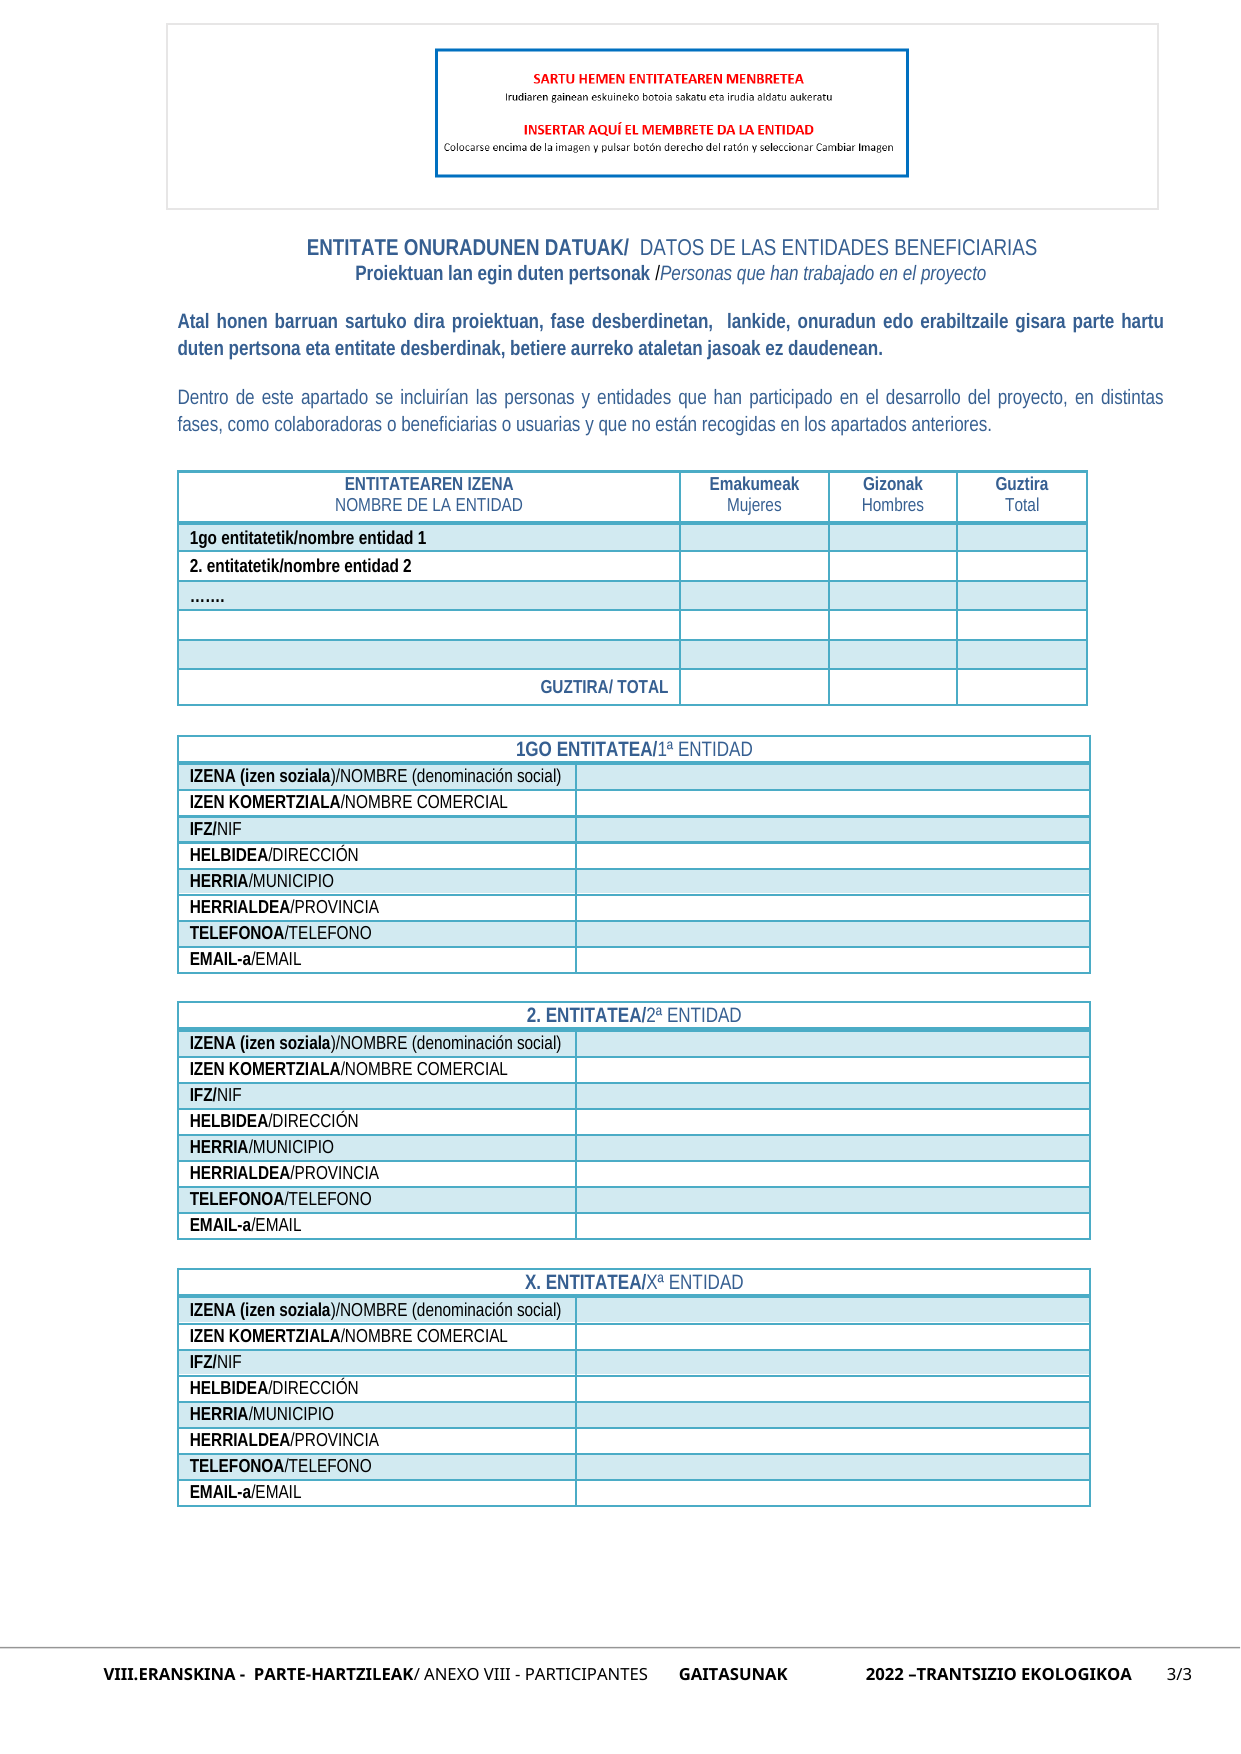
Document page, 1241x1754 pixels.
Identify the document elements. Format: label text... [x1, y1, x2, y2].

table_cell EMAIL-a/EMAIL [179, 1481, 575, 1505]
table_cell [577, 818, 1089, 841]
table_header Emakumeak Mujeres [681, 473, 828, 521]
table_cell IFZ/NIF [179, 1351, 575, 1374]
table_cell EMAIL-a/EMAIL [179, 1214, 575, 1238]
text Atal honen barruan sartuko dira proiektuan, fase desberdinetan, lankide, onuradun edo erabiltzaile gisara parte hartu duten pertsona eta entitate desberdinak, betiere aurreko ataletan jasoak ez daudenean. [177, 309, 1167, 360]
table_cell [577, 1403, 1089, 1427]
table_cell HERRIALDEA/PROVINCIA [179, 1162, 575, 1186]
table_cell [577, 922, 1089, 946]
table_cell IFZ/NIF [179, 1084, 575, 1108]
table_cell [958, 525, 1086, 550]
table_cell [830, 611, 956, 638]
table_cell IZEN KOMERTZIALA/NOMBRE COMERCIAL [179, 791, 575, 815]
table_cell TELEFONOA/TELEFONO [179, 922, 575, 946]
table_cell HELBIDEA/DIRECCIÓN [179, 1110, 575, 1134]
table_cell [958, 641, 1086, 668]
table_cell [577, 1058, 1089, 1082]
table_cell [681, 582, 828, 609]
table_cell HERRIA/MUNICIPIO [179, 1136, 575, 1160]
table_cell [577, 844, 1089, 867]
table_cell [577, 1298, 1089, 1322]
text Proiektuan lan egin duten pertsonak /Personas que han trabajado en el proyecto [177, 260, 1167, 284]
table_cell ……. [179, 582, 679, 609]
picture [429, 44, 914, 182]
table_cell [577, 1455, 1089, 1479]
table_cell 2. entitatetik/nombre entidad 2 [179, 552, 679, 579]
table_cell [577, 1162, 1089, 1186]
table_cell HERRIALDEA/PROVINCIA [179, 1429, 575, 1453]
table_cell HERRIALDEA/PROVINCIA [179, 896, 575, 919]
table_cell IZEN KOMERTZIALA/NOMBRE COMERCIAL [179, 1325, 575, 1348]
table_cell HELBIDEA/DIRECCIÓN [179, 844, 575, 867]
table_cell [577, 1214, 1089, 1238]
table_header ENTITATEAREN IZENA NOMBRE DE LA ENTIDAD [179, 473, 679, 521]
table_cell IZENA (izen soziala)/NOMBRE (denominación social) [179, 765, 575, 789]
table_cell [958, 611, 1086, 638]
table_cell TELEFONOA/TELEFONO [179, 1188, 575, 1212]
table_cell IFZ/NIF [179, 818, 575, 841]
table_cell 1go entitatetik/nombre entidad 1 [179, 525, 679, 550]
text ENTITATE ONURADUNEN DATUAK/ DATOS DE LAS ENTIDADES BENEFICIARIAS [177, 234, 1167, 260]
table_cell [958, 670, 1086, 703]
table_cell HELBIDEA/DIRECCIÓN [179, 1377, 575, 1401]
table_cell [830, 552, 956, 579]
table_cell [577, 896, 1089, 919]
table_cell [958, 552, 1086, 579]
table_cell [577, 1377, 1089, 1401]
table_cell [577, 791, 1089, 815]
table_cell [577, 1351, 1089, 1374]
table_cell IZENA (izen soziala)/NOMBRE (denominación social) [179, 1298, 575, 1322]
table_cell [577, 765, 1089, 789]
table_cell IZENA (izen soziala)/NOMBRE (denominación social) [179, 1032, 575, 1056]
table_cell [830, 641, 956, 668]
table_cell HERRIA/MUNICIPIO [179, 1403, 575, 1427]
table_cell [681, 552, 828, 579]
table_cell [577, 1084, 1089, 1108]
table_cell [577, 948, 1089, 972]
table_cell [577, 1136, 1089, 1160]
table_cell TELEFONOA/TELEFONO [179, 1455, 575, 1479]
table_cell [958, 582, 1086, 609]
table_cell [577, 1481, 1089, 1505]
table_cell [830, 670, 956, 703]
table_cell [681, 641, 828, 668]
table_cell [681, 525, 828, 550]
table_header Gizonak Hombres [830, 473, 956, 521]
table_cell GUZTIRA/ TOTAL [179, 670, 679, 703]
table_cell [179, 641, 679, 668]
table_cell [681, 611, 828, 638]
table_cell [577, 1325, 1089, 1348]
table_cell [681, 670, 828, 703]
table_header 2. ENTITATEA/2ª ENTIDAD [179, 1003, 1089, 1027]
table_header X. ENTITATEA/Xª ENTIDAD [179, 1270, 1089, 1294]
table_cell [577, 1188, 1089, 1212]
table_cell [577, 1032, 1089, 1056]
table_header 1GO ENTITATEA/1ª ENTIDAD [179, 737, 1089, 761]
table_cell [577, 1110, 1089, 1134]
table_cell IZEN KOMERTZIALA/NOMBRE COMERCIAL [179, 1058, 575, 1082]
text Dentro de este apartado se incluirían las personas y entidades que han participado en el desarrollo del proyecto, en distintas fases, como colaboradoras o beneficiarias o usuarias y que no están recogidas en los apartados anteriores. [177, 384, 1167, 436]
table_cell [577, 1429, 1089, 1453]
table_cell HERRIA/MUNICIPIO [179, 870, 575, 893]
table_cell [830, 525, 956, 550]
table_cell [577, 870, 1089, 893]
table_cell [179, 611, 679, 638]
table_cell [830, 582, 956, 609]
table_cell EMAIL-a/EMAIL [179, 948, 575, 972]
table_header Guztira Total [958, 473, 1086, 521]
